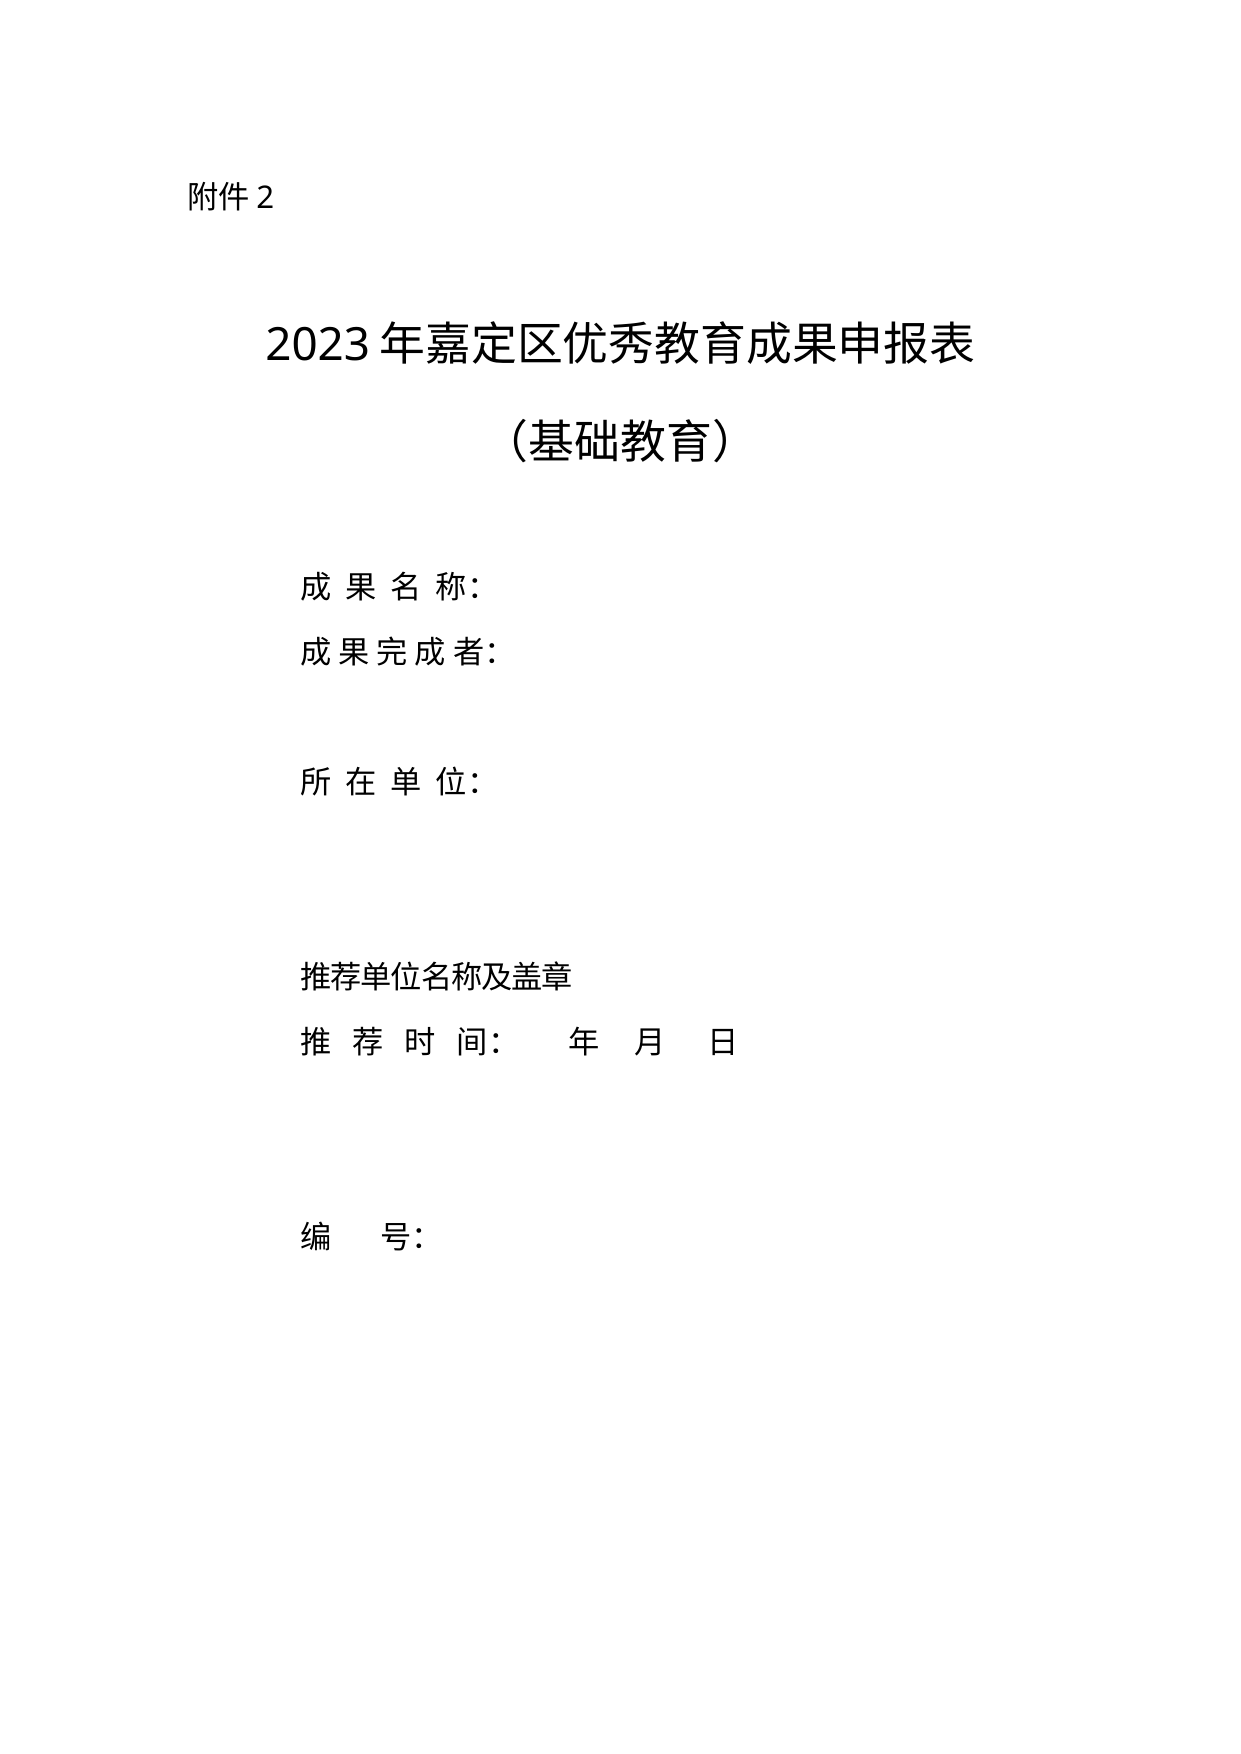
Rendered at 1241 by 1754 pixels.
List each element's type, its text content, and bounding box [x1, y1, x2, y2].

text 成 果 完 成 者： [187, 617, 1053, 682]
text 成 果 名 称： [187, 552, 1053, 617]
text 附件2 [187, 162, 1053, 227]
text 2023年嘉定区优秀教育成果申报表 [187, 292, 1053, 389]
text 推 荐 时 间： 年 月 日 [187, 1007, 1053, 1072]
text 编 号： [187, 1202, 1053, 1267]
text （基础教育） [187, 389, 1053, 487]
text 推荐单位名称及盖章 [187, 942, 1053, 1007]
text 所 在 单 位： [187, 747, 1053, 812]
